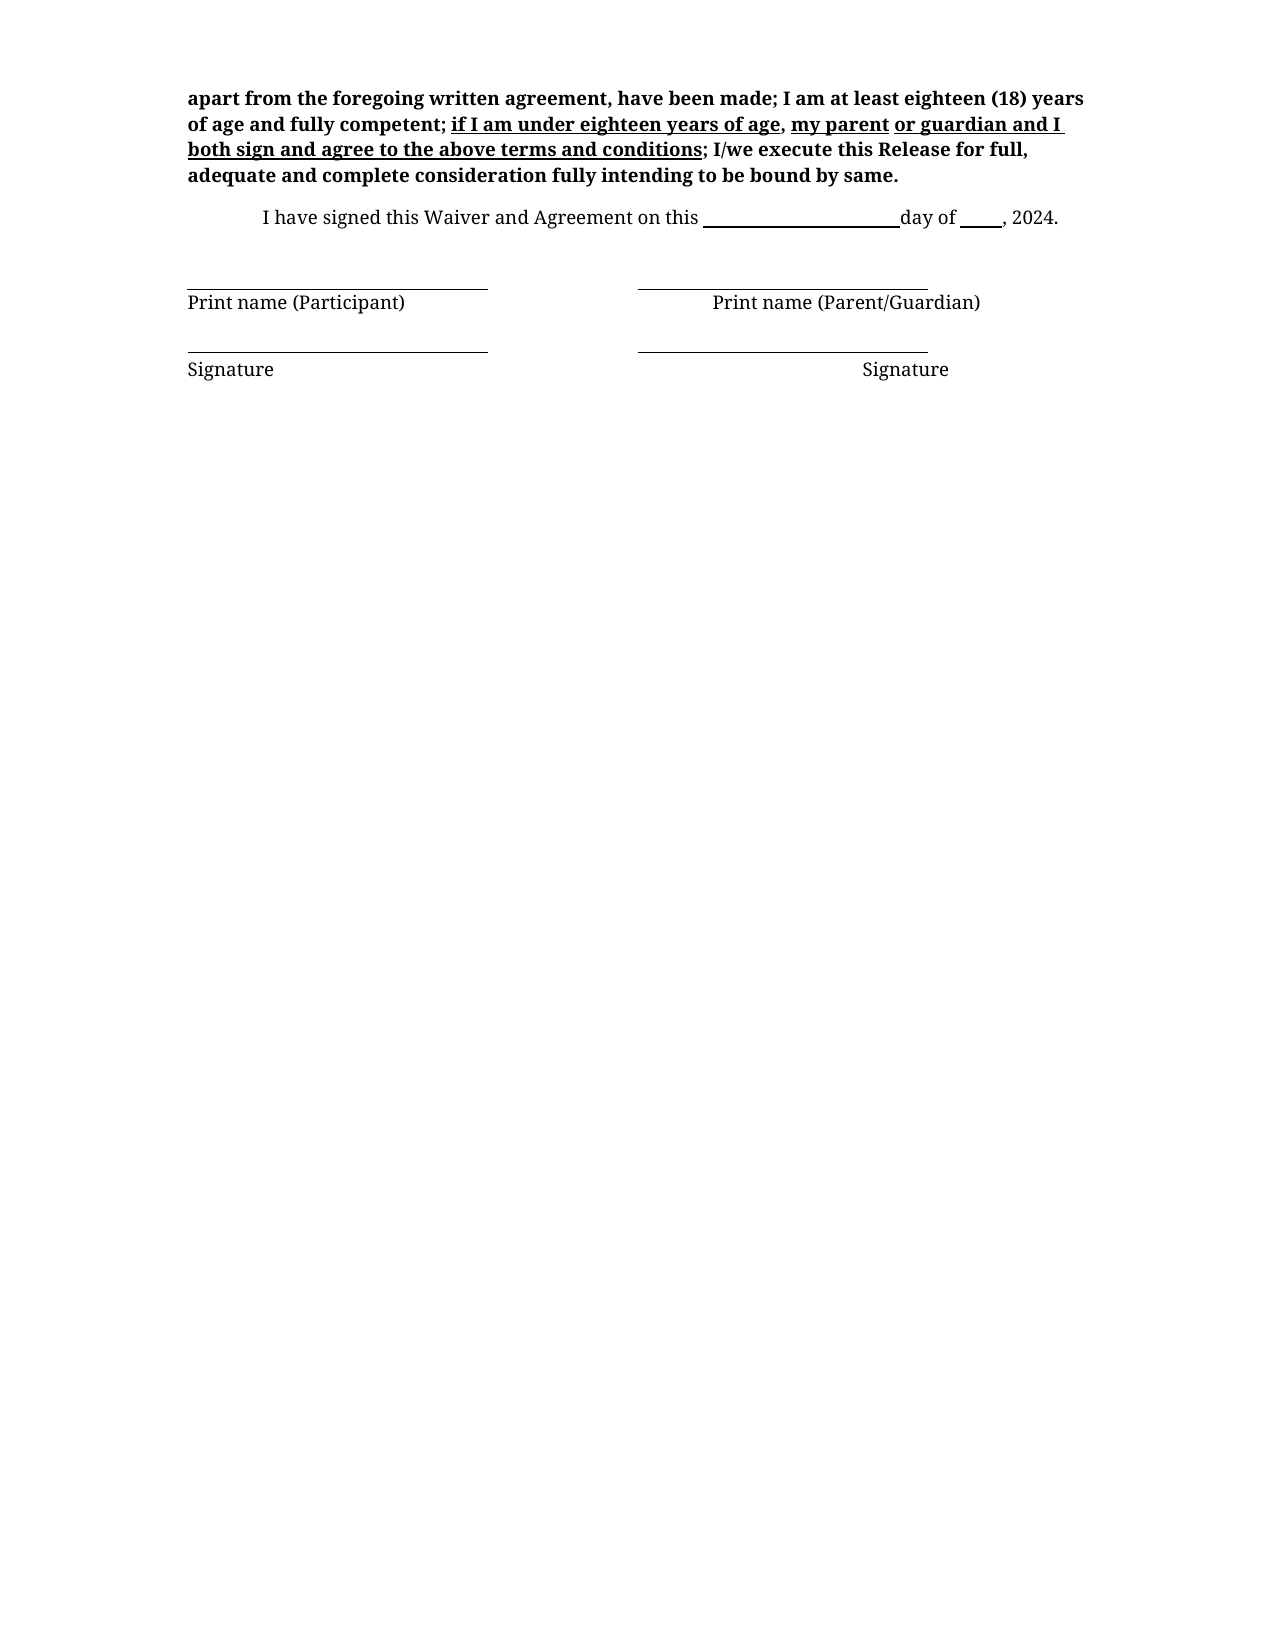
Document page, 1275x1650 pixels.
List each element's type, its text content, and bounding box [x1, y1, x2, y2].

text Signature Signature [187, 356, 1100, 381]
text Print name (Participant) Print name (Parent/Guardian) [187, 293, 1100, 313]
text I have signed this Waiver and Agreement on this day of , 2024. [262, 208, 1100, 229]
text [187, 85, 1092, 187]
